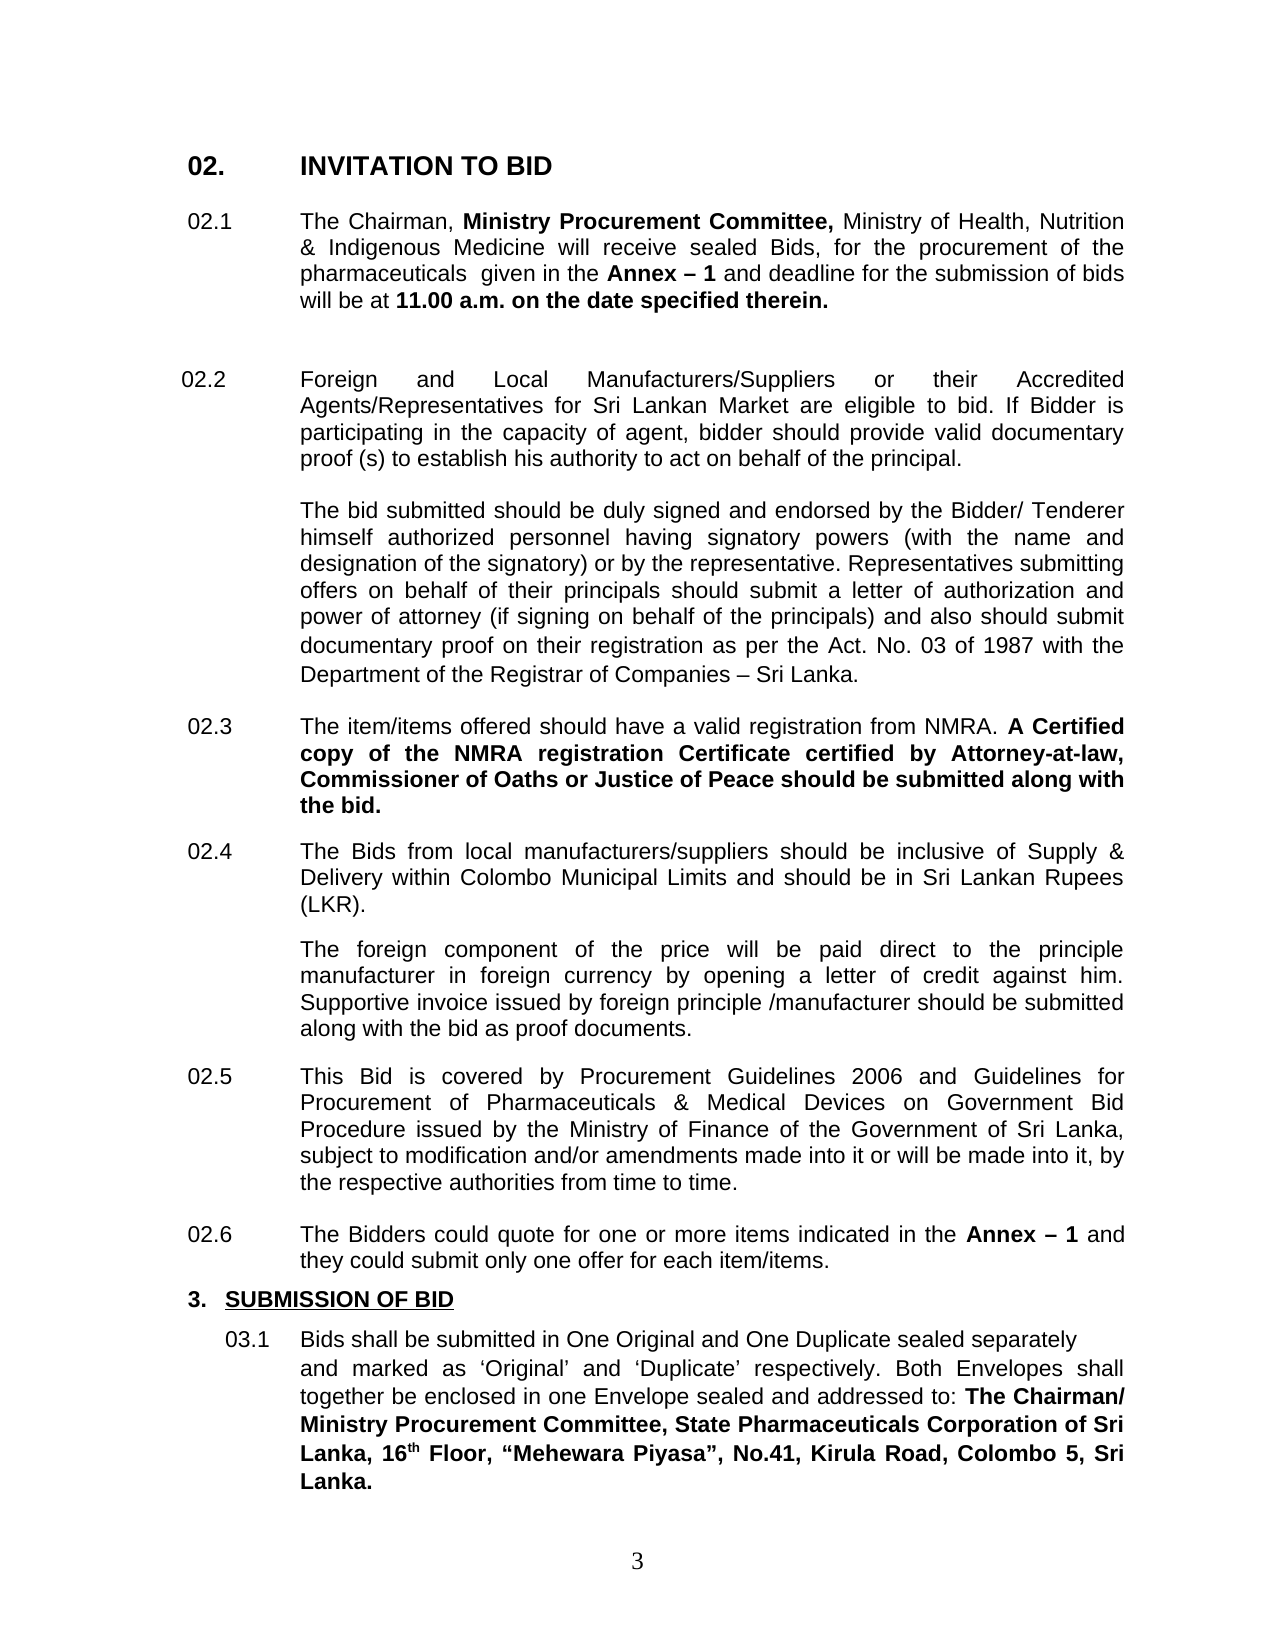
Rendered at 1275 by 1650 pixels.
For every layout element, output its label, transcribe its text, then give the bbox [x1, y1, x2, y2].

text and marked as ‘Original’ and ‘Duplicate’ respectively. Both Envelopes shall together be enclosed in one Envelope sealed and addressed to: The Chairman/ Ministry Procurement Committee, State Pharmaceuticals Corporation of Sri Lanka, 16th Floor, “Mehewara Piyasa”, No.41, Kirula Road, Colombo 5, Sri Lanka. [150, 1354, 1125, 1495]
text 02. INVITATION TO BID [187, 150, 1125, 181]
list This Bid is covered by Procurement Guidelines 2006 and Guidelines for Procurement of Pharmaceuticals & Medical Devices on Government Bid Procedure issued by the Ministry of Finance of the Government of Sri Lanka, subject to modification and/or amendments made into it or will be made into it, by the respective authorities from time to time. [187, 1063, 1125, 1195]
text The foreign component of the price will be paid direct to the principle manufacturer in foreign currency by opening a letter of credit against him. Supportive invoice issued by foreign principle /manufacturer should be submitted along with the bid as proof documents. [300, 936, 1125, 1041]
text 02.1 The Chairman, Ministry Procurement Committee, Ministry of Health, Nutrition & Indigenous Medicine will receive sealed Bids, for the procurement of the pharmaceuticals given in the Annex – 1 and deadline for the submission of bids will be at 11.00 a.m. on the date specified therein. [187, 208, 1125, 313]
text The bid submitted should be duly signed and endorsed by the Bidder/ Tenderer himself authorized personnel having signatory powers (with the name and designation of the signatory) or by the representative. Representatives submitting offers on behalf of their principals should submit a letter of authorization and power of attorney (if signing on behalf of the principals) and also should submit documentary proof on their registration as per the Act. No. 03 of 1987 with the Department of the Registrar of Companies – Sri Lanka. [300, 497, 1125, 687]
text 02.2 Foreign and Local Manufacturers/Suppliers or their Accredited Agents/Representatives for Sri Lankan Market are eligible to bid. If Bidder is participating in the capacity of agent, bidder should provide valid documentary proof (s) to establish his authority to act on behalf of the principal. [181, 366, 1125, 471]
list The Bids from local manufacturers/suppliers should be inclusive of Supply & Delivery within Colombo Municipal Limits and should be in Sri Lankan Rupees (LKR). [187, 838, 1125, 917]
text 3. SUBMISSION OF BID [150, 1286, 1125, 1312]
text 03.1 Bids shall be submitted in One Original and One Duplicate sealed separately [150, 1325, 1125, 1354]
list The item/items offered should have a valid registration from NMRA. A Certified copy of the NMRA registration Certificate certified by Attorney-at-law, Commissioner of Oaths or Justice of Peace should be submitted along with the bid. [187, 713, 1125, 819]
list The Bidders could quote for one or more items indicated in the Annex – 1 and they could submit only one offer for each item/items. [187, 1221, 1125, 1274]
